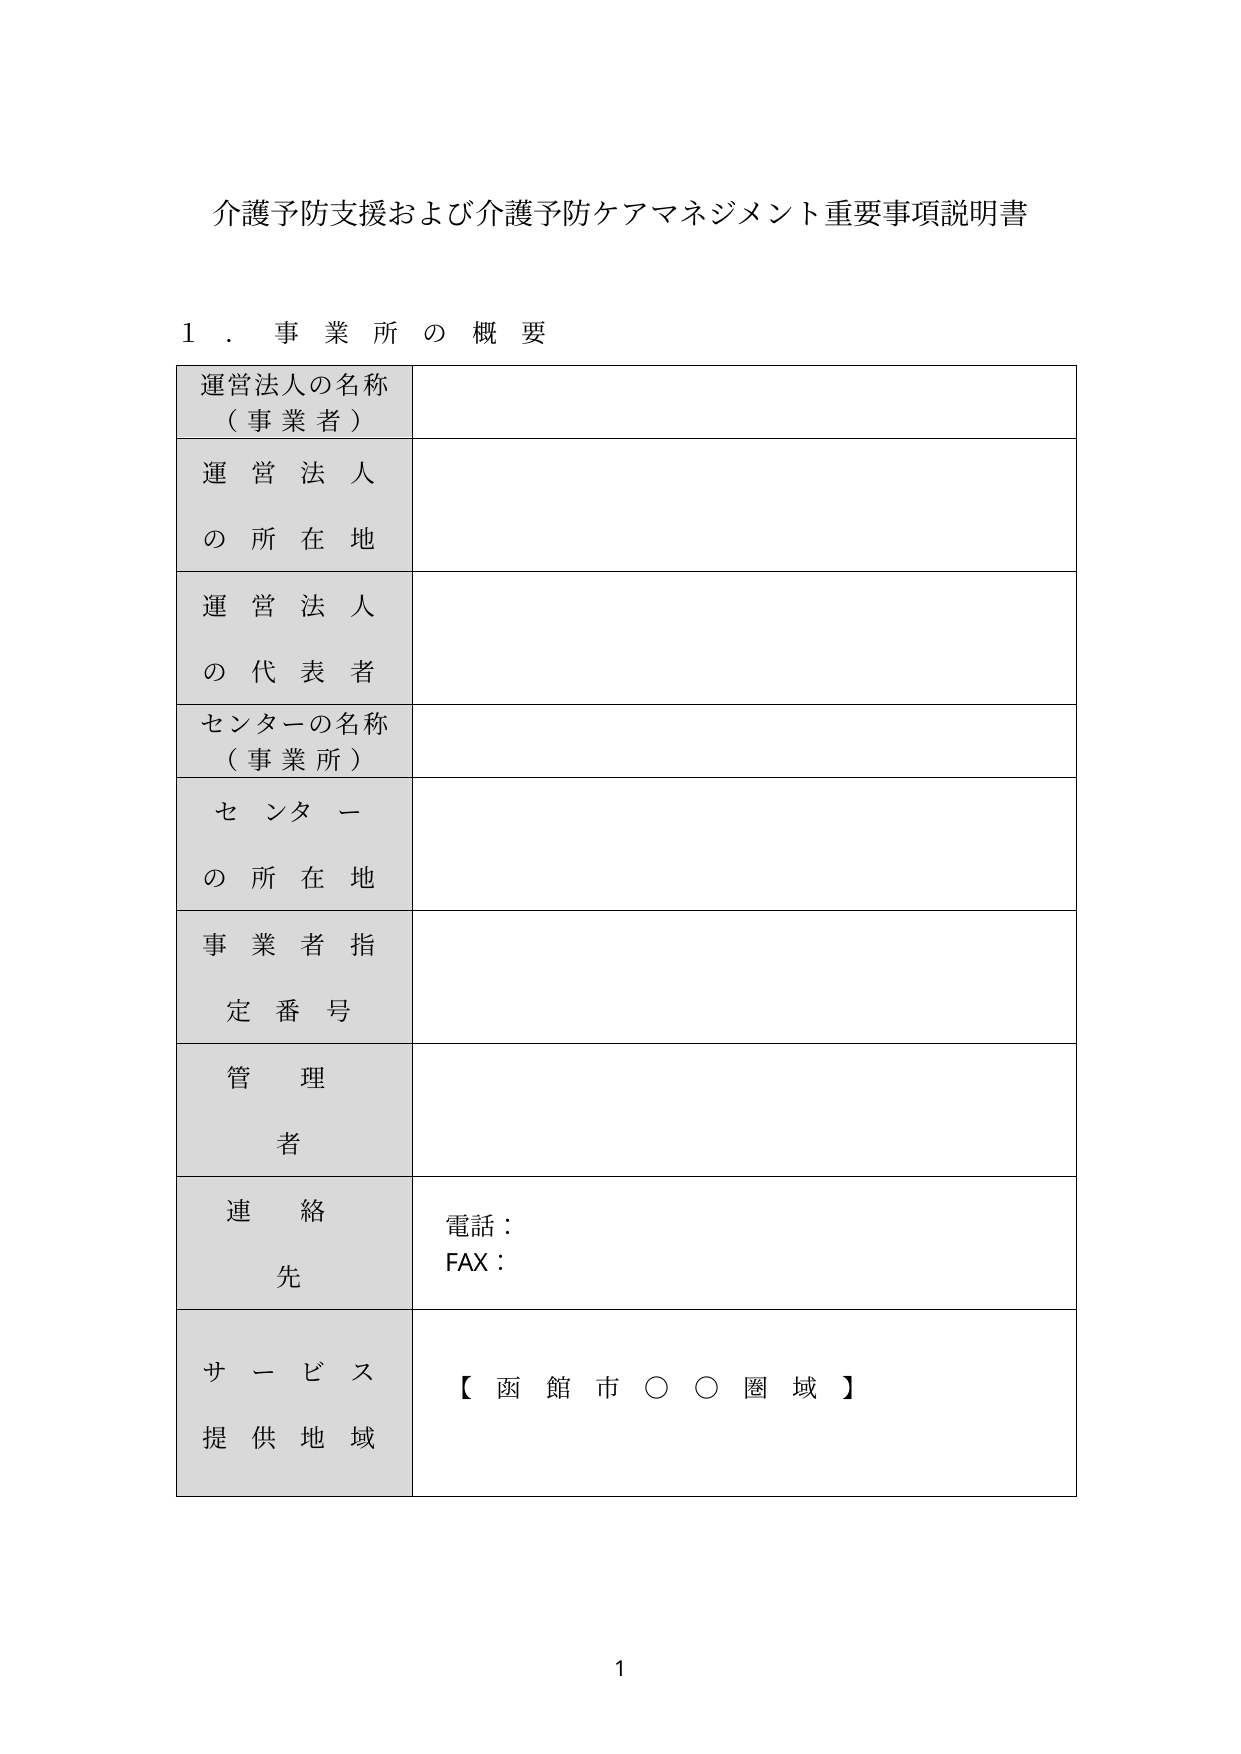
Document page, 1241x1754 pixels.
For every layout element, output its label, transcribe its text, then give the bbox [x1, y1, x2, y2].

table_cell [413, 911, 1076, 1043]
text １．事業所の概要 [176, 298, 1064, 364]
table_cell 運営法人の所在地 [177, 439, 412, 571]
table_cell 【函館市〇〇圏域】 [413, 1310, 1076, 1496]
table_cell [413, 705, 1076, 777]
table_cell 事業者指定番号 [177, 911, 412, 1043]
table_header 運営法人の名称 （事業者） [177, 366, 412, 437]
table_cell [413, 778, 1076, 910]
table_cell 電話： FAX： [413, 1177, 1076, 1309]
table_cell 運営法人の代表者 [177, 572, 412, 704]
table_cell 連絡先 [177, 1177, 412, 1309]
table_cell [413, 572, 1076, 704]
table_cell サービス提供地域 [177, 1310, 412, 1496]
table_cell 管理者 [177, 1044, 412, 1176]
table_cell センターの名称 （事業所） [177, 705, 412, 777]
table_header [413, 366, 1076, 437]
table_cell [413, 1044, 1076, 1176]
table_cell [413, 439, 1076, 571]
table_cell センターの所在地 [177, 778, 412, 910]
text 介護予防支援および介護予防ケアマネジメント重要事項説明書 [176, 191, 1064, 232]
